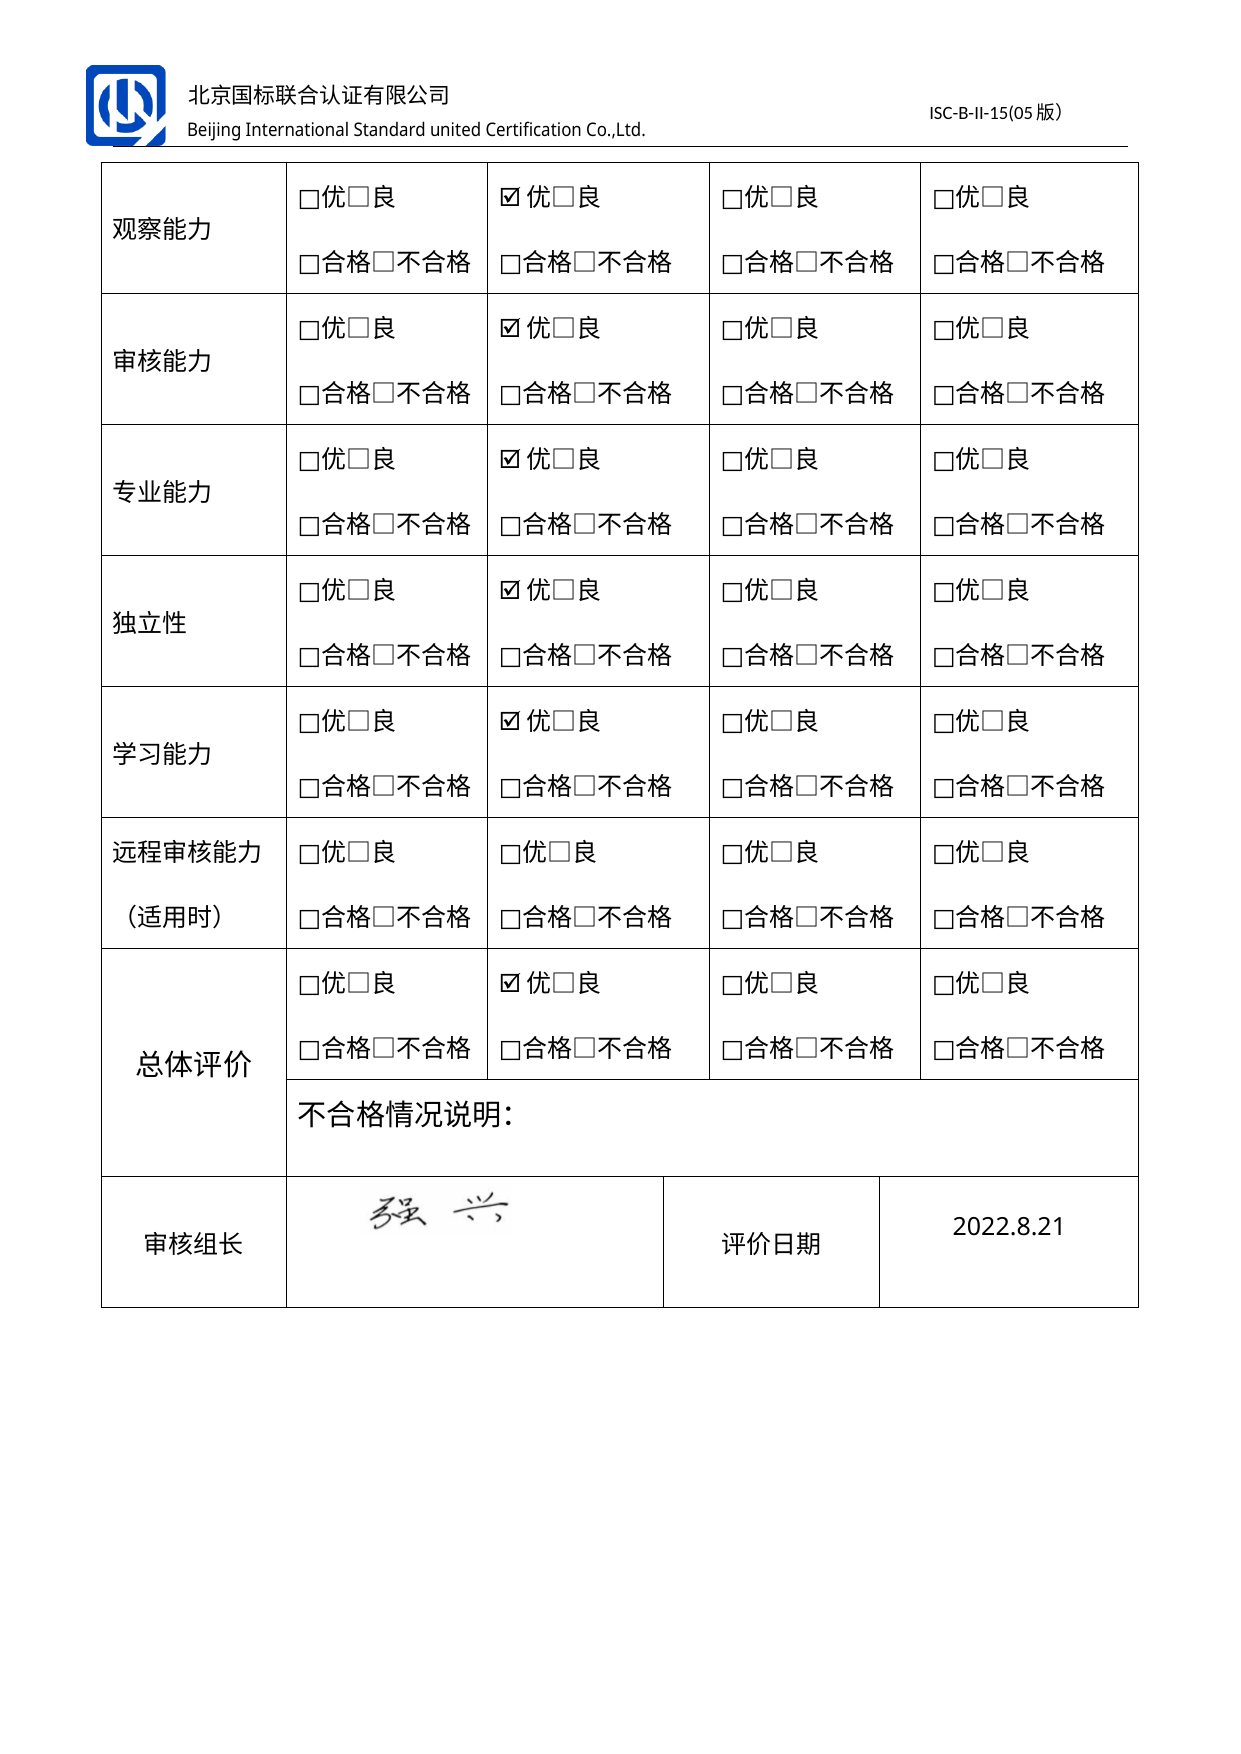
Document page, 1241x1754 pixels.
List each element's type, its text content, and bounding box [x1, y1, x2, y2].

picture [360, 1183, 512, 1237]
table_cell 总体评价 [102, 949, 286, 1176]
table_cell [287, 1177, 663, 1307]
table_cell 学习能力 [102, 687, 286, 817]
table_cell □优□良 □合格□不合格 [710, 294, 920, 424]
table_cell 优□良 □合格□不合格 [488, 294, 709, 424]
table_cell □优□良 □合格□不合格 [921, 949, 1138, 1079]
table_cell 2022.8.21 [880, 1177, 1138, 1307]
table_cell □优□良 □合格□不合格 [710, 949, 920, 1079]
table_cell □优□良 □合格□不合格 [710, 818, 920, 948]
table_cell □优□良 □合格□不合格 [921, 425, 1138, 555]
table_cell □优□良 □合格□不合格 [921, 163, 1138, 293]
picture [86, 65, 166, 146]
table_cell 优□良 □合格□不合格 [488, 425, 709, 555]
table_cell □优□良 □合格□不合格 [287, 818, 487, 948]
table_cell □优□良 □合格□不合格 [921, 818, 1138, 948]
table_cell 优□良 □合格□不合格 [488, 687, 709, 817]
table_cell □优□良 □合格□不合格 [488, 818, 709, 948]
table_cell □优□良 □合格□不合格 [287, 294, 487, 424]
table_cell □优□良 □合格□不合格 [710, 556, 920, 686]
table_cell □优□良 □合格□不合格 [921, 294, 1138, 424]
table_cell 独立性 [102, 556, 286, 686]
table_cell □优□良 □合格□不合格 [287, 949, 487, 1079]
table_cell 远程审核能力 （适用时） [102, 818, 286, 948]
table_cell □优□良 □合格□不合格 [287, 687, 487, 817]
table_cell □优□良 □合格□不合格 [921, 687, 1138, 817]
table_cell 优□良 □合格□不合格 [488, 556, 709, 686]
table_cell 评价日期 [664, 1177, 879, 1307]
table_cell □优□良 □合格□不合格 [287, 163, 487, 293]
table_cell 观察能力 [102, 163, 286, 293]
table_cell □优□良 □合格□不合格 [710, 425, 920, 555]
table_cell 专业能力 [102, 425, 286, 555]
table_cell 优□良 □合格□不合格 [488, 163, 709, 293]
table_cell 审核组长 [102, 1177, 286, 1307]
table_cell □优□良 □合格□不合格 [921, 556, 1138, 686]
table_cell □优□良 □合格□不合格 [287, 556, 487, 686]
table_cell □优□良 □合格□不合格 [710, 687, 920, 817]
table_cell 不合格情况说明： [287, 1080, 1138, 1176]
table_cell 优□良 □合格□不合格 [488, 949, 709, 1079]
table_cell □优□良 □合格□不合格 [710, 163, 920, 293]
table_cell 审核能力 [102, 294, 286, 424]
table_cell □优□良 □合格□不合格 [287, 425, 487, 555]
